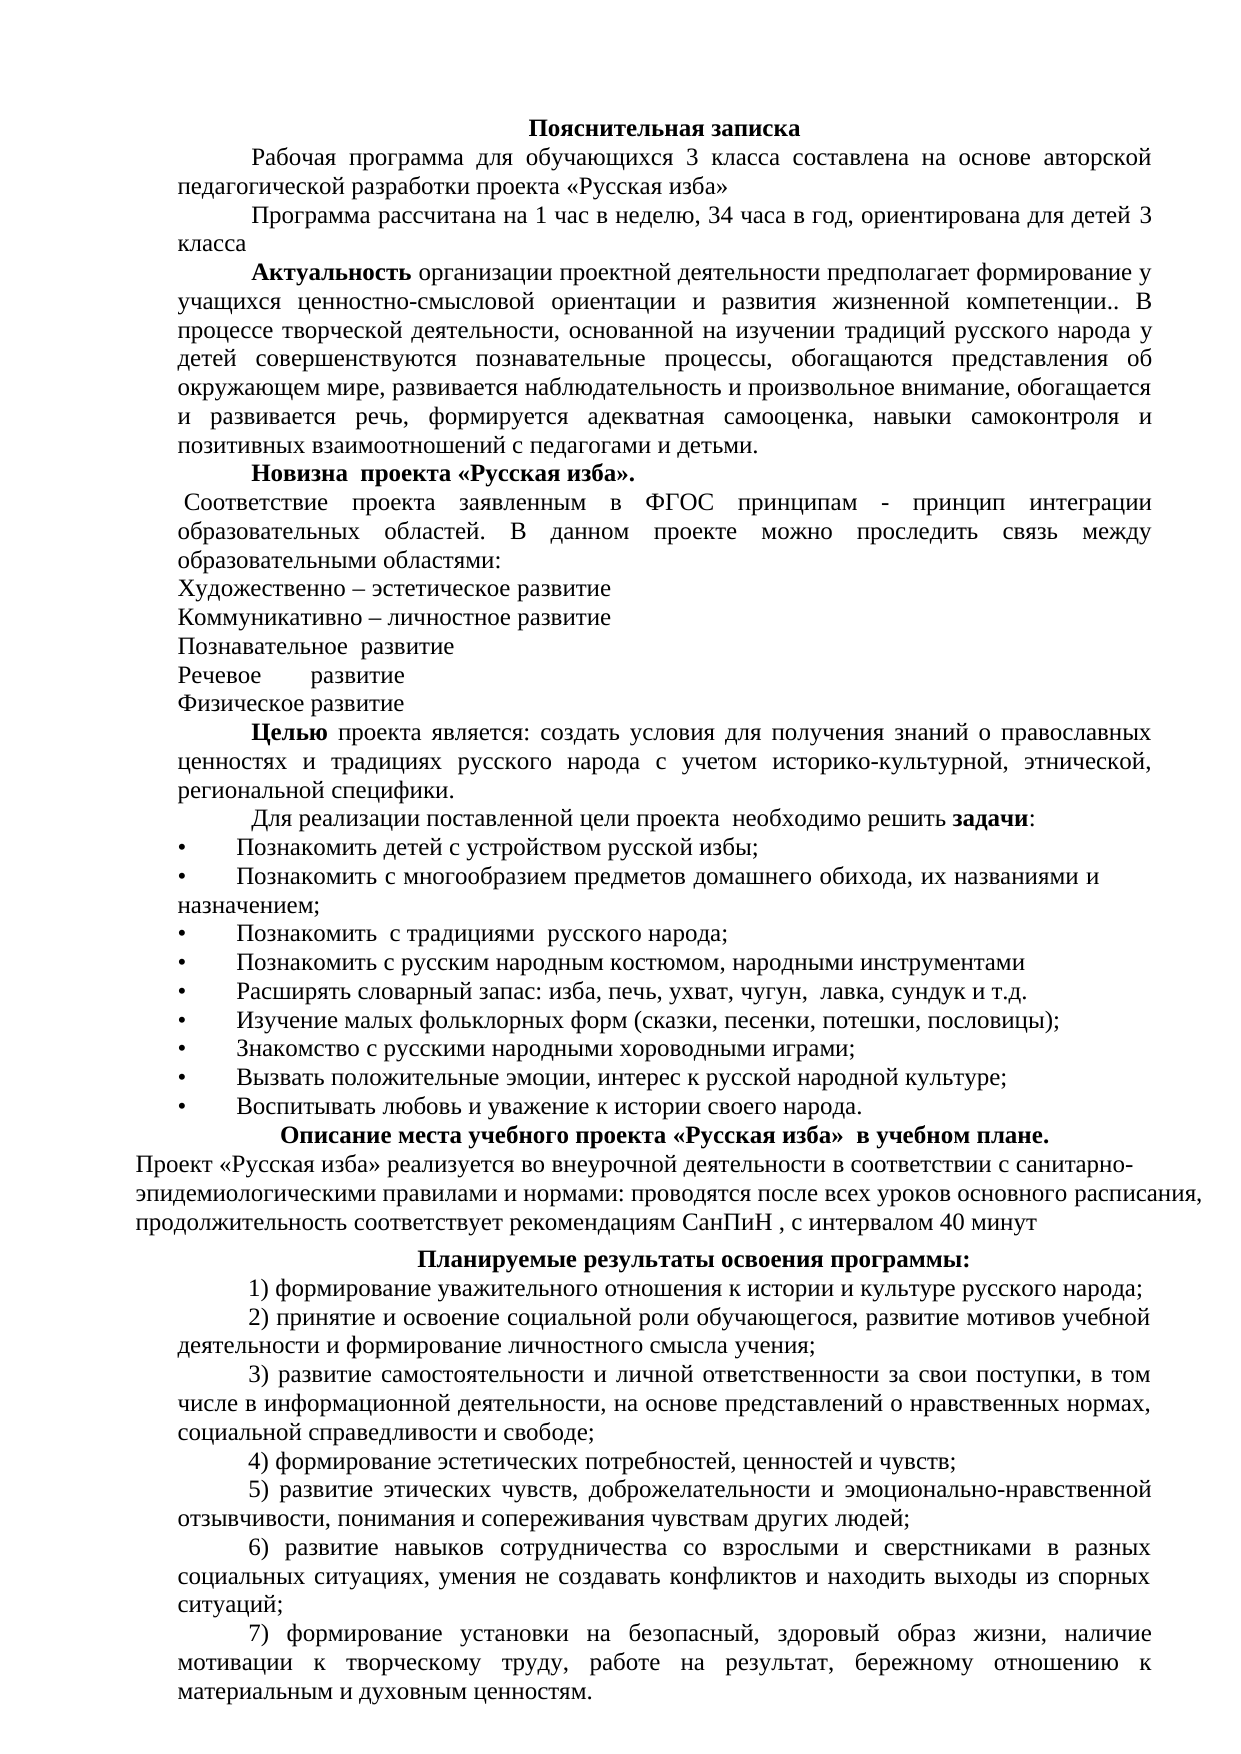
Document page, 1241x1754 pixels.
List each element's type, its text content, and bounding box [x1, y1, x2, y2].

list развитие навыков сотрудничества со взрослыми и сверстниками в разных социальных ситуациях, умения не создавать конфликтов и находить выходы из спорных ситуаций; [177, 1532, 1151, 1618]
text Для реализации поставленной цели проекта необходимо решить задачи: [251, 803, 1217, 832]
text Актуальность организации проектной деятельности предполагает формирование у учащихся ценностно-смысловой ориентации и развития жизненной компетенции.. В процессе творческой деятельности, основанной на изучении традиций русского народа у детей совершенствуются познавательные процессы, обогащаются представления об окружающем мире, развивается наблюдательность и произвольное внимание, обогащается и развивается речь, формируется адекватная самооценка, навыки самоконтроля и позитивных взаимоотношений с педагогами и детьми. [177, 257, 1152, 458]
text Соответствие проекта заявленным в ФГОС принципам - принцип интеграции образовательных областей. В данном проекте можно проследить связь между образовательными областями: [177, 487, 1152, 573]
text Речевое развитие Физическое развитие [177, 660, 405, 717]
list развитие самостоятельности и личной ответственности за свои поступки, в том числе в информационной деятельности, на основе представлений о нравственных нормах, социальной справедливости и свободе; [177, 1359, 1152, 1446]
list Познакомить с многообразием предметов домашнего обихода, их названиями и назначением; [177, 861, 1151, 918]
subtitle Пояснительная записка [528, 114, 1217, 142]
list Расширять словарный запас: изба, печь, ухват, чугун, лавка, сундук и т.д. [177, 976, 1217, 1005]
list Познакомить детей с устройством русской избы; [177, 832, 1217, 861]
text Художественно – эстетическое развитие Коммуникативно – личностное развитие Познавательное развитие [177, 573, 611, 660]
list формирование установки на безопасный, здоровый образ жизни, наличие мотивации к творческому труду, работе на результат, бережному отношению к материальным и духовным ценностям. [177, 1618, 1152, 1704]
list Знакомство с русскими народными хороводными играми; [177, 1033, 1217, 1062]
list формирование эстетических потребностей, ценностей и чувств; [248, 1446, 1217, 1474]
text Целью проекта является: создать условия для получения знаний о православных ценностях и традициях русского народа с учетом историко-культурной, этнической, региональной специфики. [177, 717, 1152, 803]
list Воспитывать любовь и уважение к истории своего народа. [177, 1091, 1217, 1120]
subtitle Планируемые результаты освоения программы: [417, 1245, 1217, 1273]
list развитие этических чувств, доброжелательности и эмоционально-нравственной отзывчивости, понимания и сопереживания чувствам других людей; [177, 1474, 1152, 1532]
subtitle Новизна проекта «Русская изба». [251, 459, 1217, 487]
list Изучение малых фольклорных форм (сказки, песенки, потешки, пословицы); [177, 1005, 1217, 1033]
list Познакомить с русским народным костюмом, народными инструментами [177, 947, 1217, 976]
text Рабочая программа для обучающихся 3 класса составлена на основе авторской педагогической разработки проекта «Русская изба» [177, 142, 1152, 200]
subtitle Описание места учебного проекта «Русская изба» в учебном плане. [280, 1120, 1217, 1149]
list Познакомить с традициями русского народа; [177, 918, 1217, 947]
list формирование уважительного отношения к истории и культуре русского народа; [248, 1273, 1217, 1302]
list Вызвать положительные эмоции, интерес к русской народной культуре; [177, 1062, 1217, 1091]
text Проект «Русская изба» реализуется во внеурочной деятельности в соответствии с санитарно- эпидемиологическими правилами и нормами: проводятся после всех уроков основного расписания, продолжительность соответствует рекомендациям СанПиН , с интервалом 40 минут [135, 1149, 1217, 1235]
list принятие и освоение социальной роли обучающегося, развитие мотивов учебной деятельности и формирование личностного смысла учения; [177, 1302, 1151, 1359]
text Программа рассчитана на 1 час в неделю, 34 часа в год, ориентирована для детей 3 класса [177, 200, 1152, 257]
